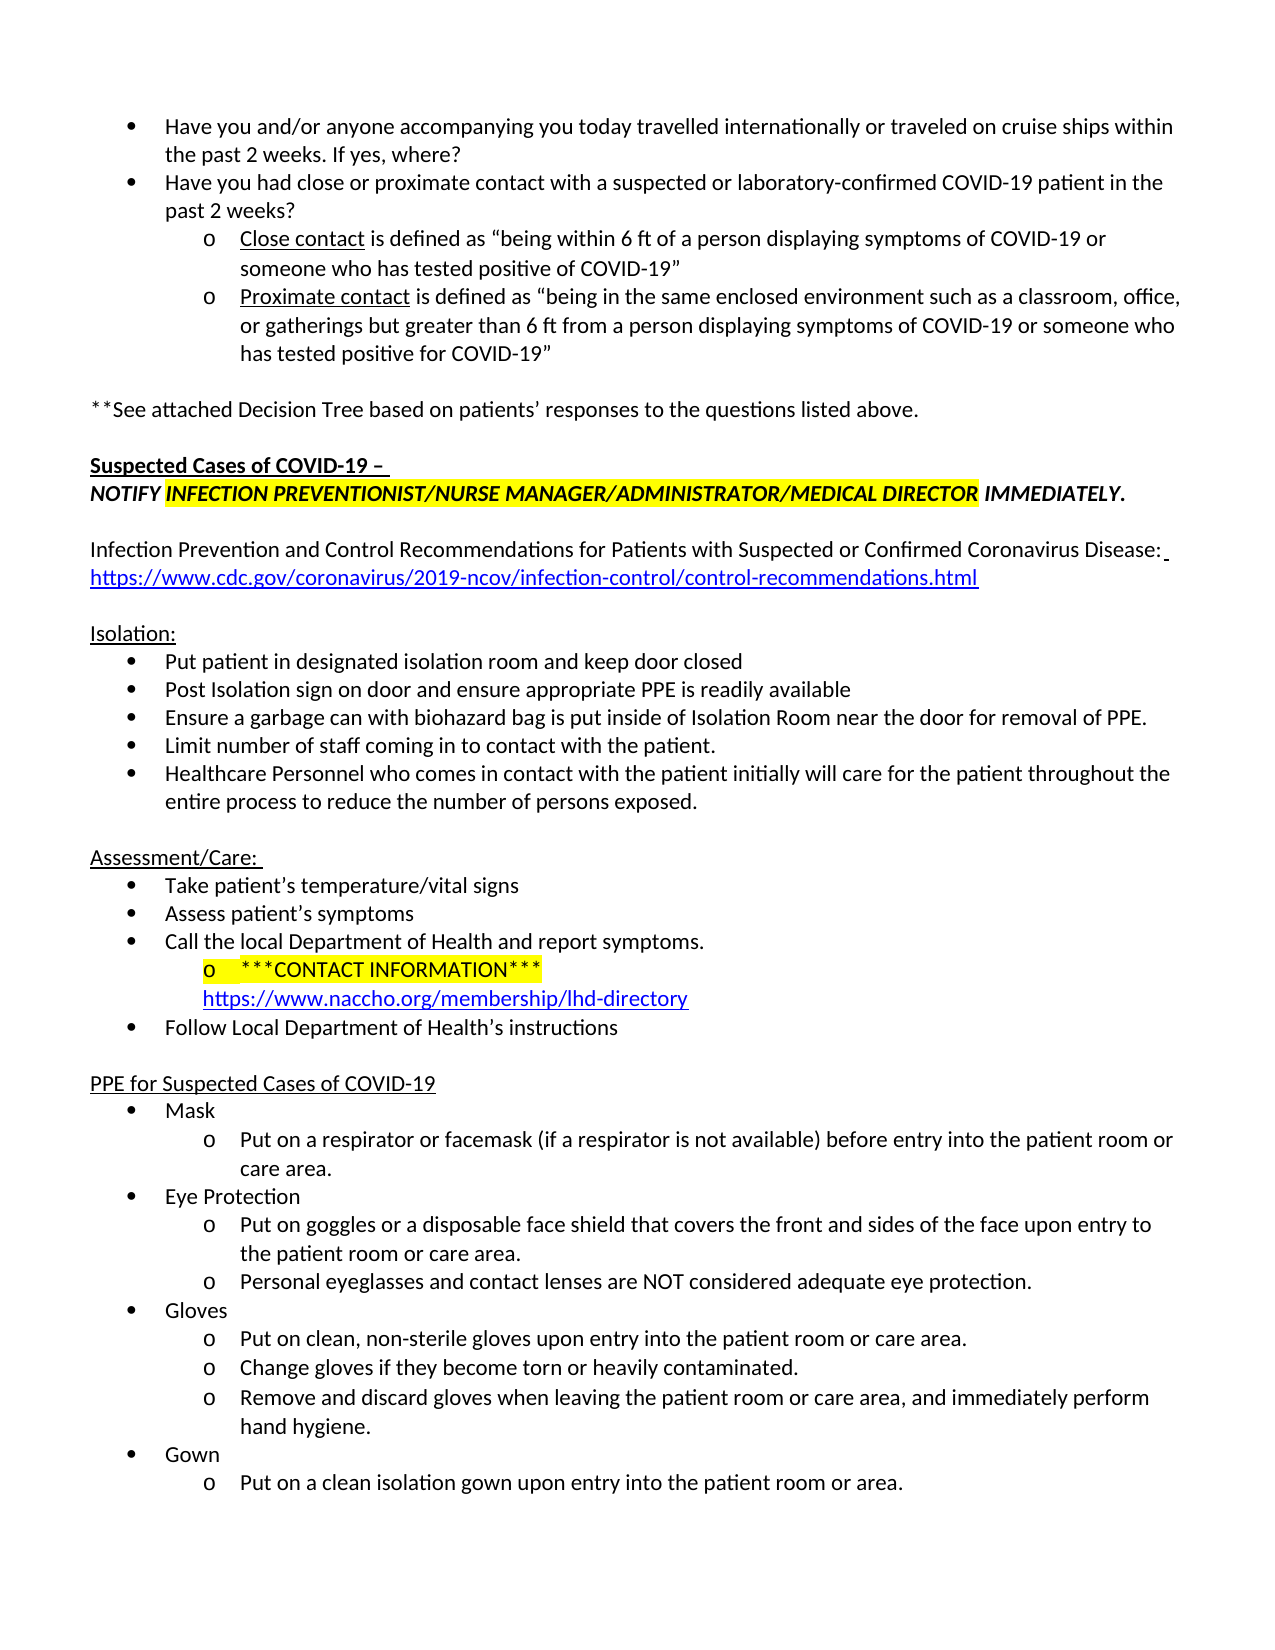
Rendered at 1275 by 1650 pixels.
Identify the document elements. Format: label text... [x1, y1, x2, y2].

list Mask [127, 1097, 1185, 1125]
text Suspected Cases of COVID-19 – [90, 451, 1185, 479]
text **See attached Decision Tree based on patients’ responses to the questions listed above. [90, 395, 1185, 423]
list Proximate contact is defined as “being in the same enclosed environment such as a classroom, office, or gatherings but greater than 6 ft from a person displaying symptoms of COVID-19 or someone who has tested positive for COVID-19” [202, 282, 1185, 367]
text Assessment/Care: [90, 843, 1185, 871]
list Put patient in designated isolation room and keep door closed [127, 647, 1185, 675]
list Personal eyeglasses and contact lenses are NOT considered adequate eye protection. [202, 1267, 1185, 1296]
list Ensure a garbage can with biohazard bag is put inside of Isolation Room near the door for removal of PPE. [127, 703, 1185, 731]
list Assess patient’s symptoms [127, 899, 1185, 927]
text PPE for Suspected Cases of COVID-19 [90, 1069, 1185, 1097]
list Follow Local Department of Health’s instructions [127, 1013, 1185, 1041]
list Put on a clean isolation gown upon entry into the patient room or area. [202, 1468, 1185, 1497]
list Call the local Department of Health and report symptoms. [127, 927, 1185, 955]
list Post Isolation sign on door and ensure appropriate PPE is readily available [127, 675, 1185, 703]
list Have you and/or anyone accompanying you today travelled internationally or traveled on cruise ships within the past 2 weeks. If yes, where? [127, 112, 1185, 168]
text Isolation: [90, 619, 1185, 647]
list Close contact is defined as “being within 6 ft of a person displaying symptoms of COVID-19 or someone who has tested positive of COVID-19” [202, 224, 1185, 282]
list Have you had close or proximate contact with a suspected or laboratory-confirmed COVID-19 patient in the past 2 weeks? [127, 168, 1185, 224]
list Healthcare Personnel who comes in contact with the patient initially will care for the patient throughout the entire process to reduce the number of persons exposed. [127, 759, 1185, 815]
list Change gloves if they become torn or heavily contaminated. [202, 1353, 1185, 1383]
list Remove and discard gloves when leaving the patient room or care area, and immediately perform hand hygiene. [202, 1383, 1185, 1440]
list https://www.naccho.org/membership/lhd-directory [165, 984, 1185, 1013]
list ***CONTACT INFORMATION*** [240, 955, 1185, 984]
list Gown [127, 1440, 1185, 1468]
text Infection Prevention and Control Recommendations for Patients with Suspected or Confirmed Coronavirus Disease: https://www.cdc.gov/coronavirus/2019-ncov/infection-control/control-recommendations.html [90, 535, 1185, 591]
list Limit number of staff coming in to contact with the patient. [127, 731, 1185, 759]
list Eye Protection [127, 1182, 1185, 1210]
list Put on a respirator or facemask (if a respirator is not available) before entry into the patient room or care area. [202, 1125, 1185, 1182]
list Put on clean, non-sterile gloves upon entry into the patient room or care area. [202, 1324, 1185, 1353]
text NOTIFY INFECTION PREVENTIONIST/NURSE MANAGER/ADMINISTRATOR/MEDICAL DIRECTOR IMMEDIATELY. [979, 479, 1185, 507]
list Put on goggles or a disposable face shield that covers the front and sides of the face upon entry to the patient room or care area. [202, 1210, 1185, 1267]
list Take patient’s temperature/vital signs [127, 871, 1185, 899]
list Gloves [127, 1296, 1185, 1324]
